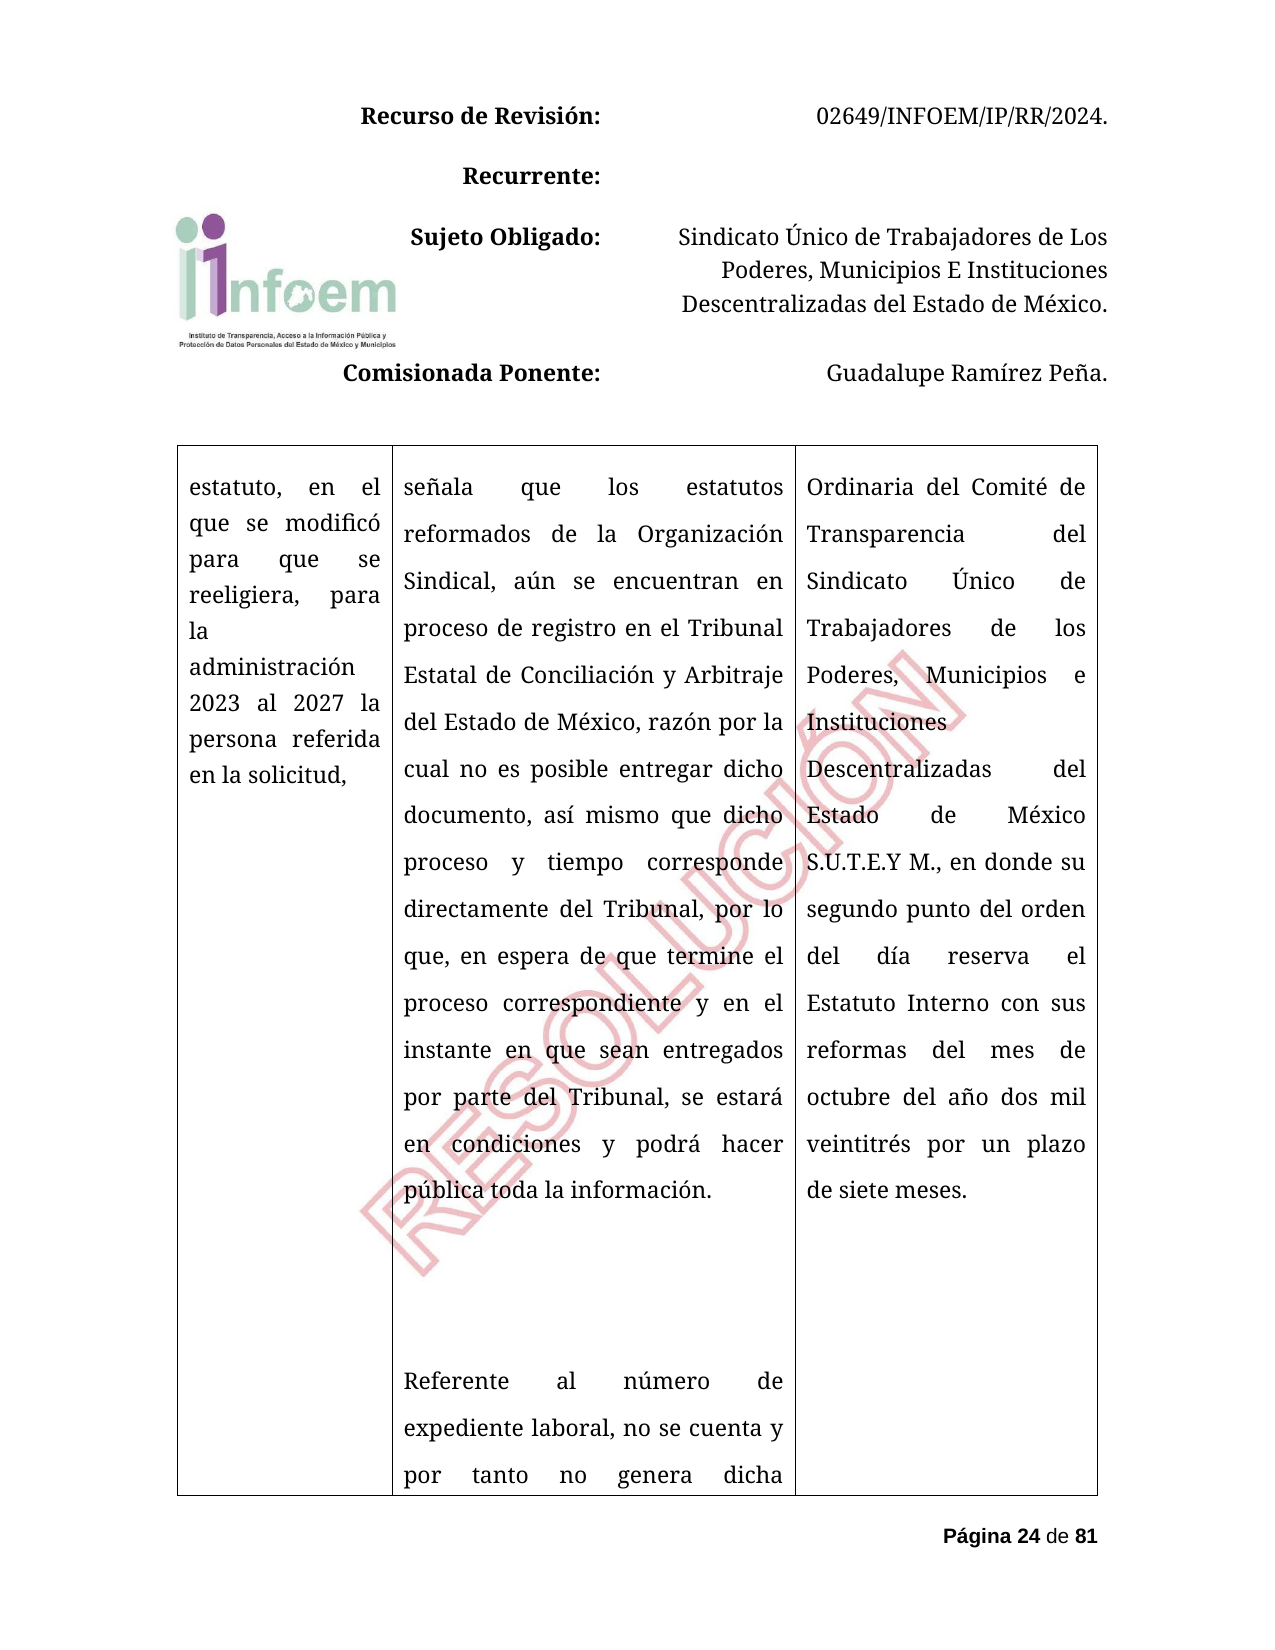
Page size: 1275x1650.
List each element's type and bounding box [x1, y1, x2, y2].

table_cell [393, 446, 795, 1494]
table_cell [178, 446, 392, 1494]
picture [66, 156, 1230, 1650]
table_cell [796, 446, 1097, 1494]
